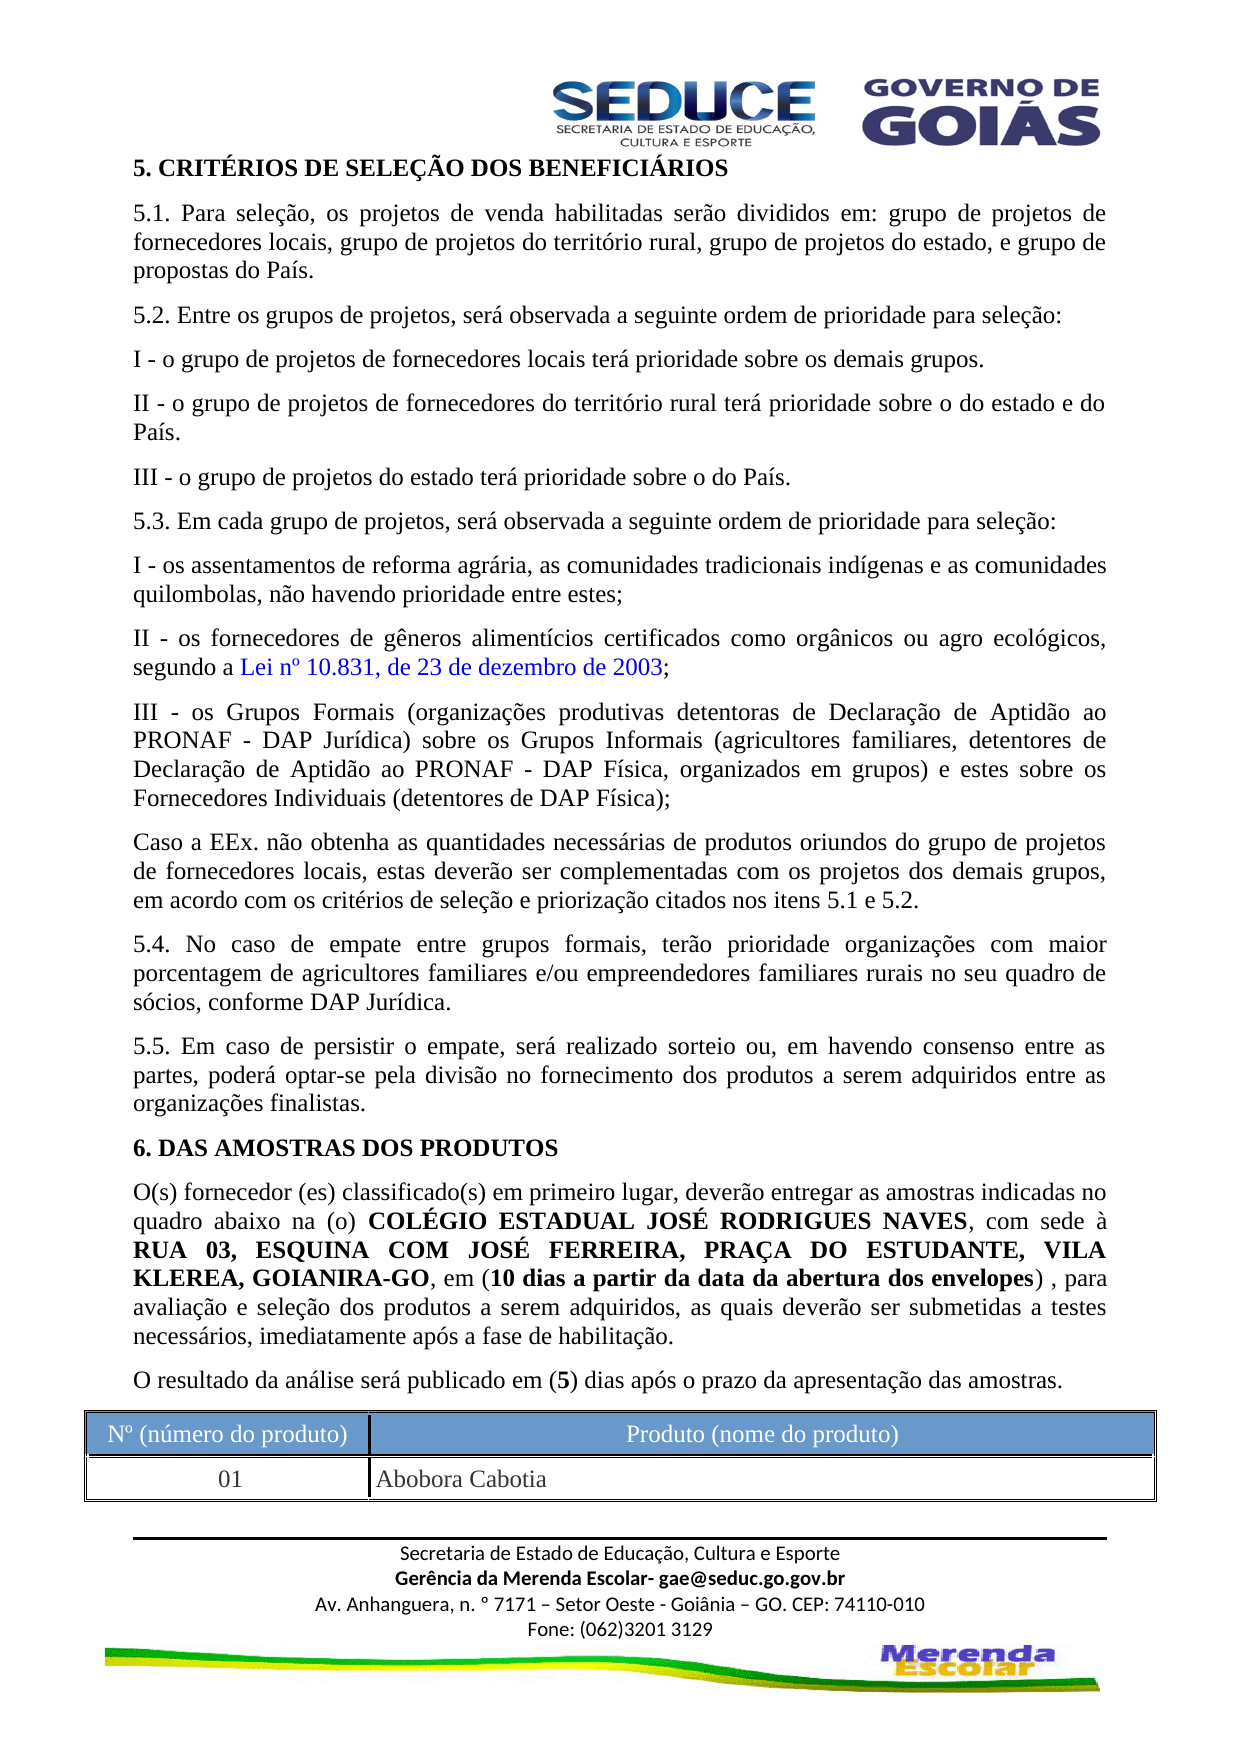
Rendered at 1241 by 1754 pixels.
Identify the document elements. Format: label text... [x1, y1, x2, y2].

text 5.4. No caso de empate entre grupos formais, terão prioridade organizações com maior porcentagem de agricultores familiares e/ou empreendedores familiares rurais no seu quadro de sócios, conforme DAP Jurídica. [133, 929, 1107, 1015]
text III - os Grupos Formais (organizações produtivas detentoras de Declaração de Aptidão ao PRONAF - DAP Jurídica) sobre os Grupos Informais (agricultores familiares, detentores de Declaração de Aptidão ao PRONAF - DAP Física, organizados em grupos) e estes sobre os Fornecedores Individuais (detentores de DAP Física); [133, 697, 1107, 812]
text 5.5. Em caso de persistir o empate, será realizado sorteio ou, em havendo consenso entre as partes, poderá optar-se pela divisão no fornecimento dos produtos a serem adquiridos entre as organizações finalistas. [133, 1031, 1107, 1117]
text I - os assentamentos de reforma agrária, as comunidades tradicionais indígenas e as comunidades quilombolas, não havendo prioridade entre estes; [133, 550, 1107, 608]
table_header Nº (número do produto) [85, 1411, 369, 1454]
text I - o grupo de projetos de fornecedores locais terá prioridade sobre os demais grupos. [133, 344, 1107, 373]
text 5.2. Entre os grupos de projetos, será observada a seguinte ordem de prioridade para seleção: [133, 300, 1107, 328]
text II - os fornecedores de gêneros alimentícios certificados como orgânicos ou agro ecológicos, segundo a Lei nº 10.831, de 23 de dezembro de 2003; [133, 623, 1107, 681]
picture [552, 73, 1108, 154]
text 5.1. Para seleção, os projetos de venda habilitadas serão divididos em: grupo de projetos de fornecedores locais, grupo de projetos do território rural, grupo de projetos do estado, e grupo de propostas do País. [133, 198, 1107, 284]
table_cell Abobora Cabotia [369, 1454, 1154, 1499]
table_cell 01 [87, 1454, 369, 1499]
text II - o grupo de projetos de fornecedores do território rural terá prioridade sobre o do estado e do País. [133, 388, 1107, 446]
text III - o grupo de projetos do estado terá prioridade sobre o do País. [133, 462, 1107, 490]
text 5.3. Em cada grupo de projetos, será observada a seguinte ordem de prioridade para seleção: [133, 506, 1107, 535]
text 6. DAS AMOSTRAS DOS PRODUTOS [133, 1133, 1107, 1162]
table_header Produto (nome do produto) [369, 1413, 1154, 1454]
text O resultado da análise será publicado em (5) dias após o prazo da apresentação das amostras. [133, 1365, 1107, 1394]
text O(s) fornecedor (es) classificado(s) em primeiro lugar, deverão entregar as amostras indicadas no quadro abaixo na (o) COLÉGIO ESTADUAL JOSÉ RODRIGUES NAVES, com sede à RUA 03, ESQUINA COM JOSÉ FERREIRA, PRAÇA DO ESTUDANTE, VILA KLEREA, GOIANIRA-GO, em (10 dias a partir da data da abertura dos envelopes) , para avaliação e seleção dos produtos a serem adquiridos, as quais deverão ser submetidas a testes necessários, imediatamente após a fase de habilitação. [133, 1177, 1107, 1350]
text 5. CRITÉRIOS DE SELEÇÃO DOS BENEFICIÁRIOS [133, 153, 1107, 182]
text Caso a EEx. não obtenha as quantidades necessárias de produtos oriundos do grupo de projetos de fornecedores locais, estas deverão ser complementadas com os projetos dos demais grupos, em acordo com os critérios de seleção e priorização citados nos itens 5.1 e 5.2. [133, 827, 1107, 913]
